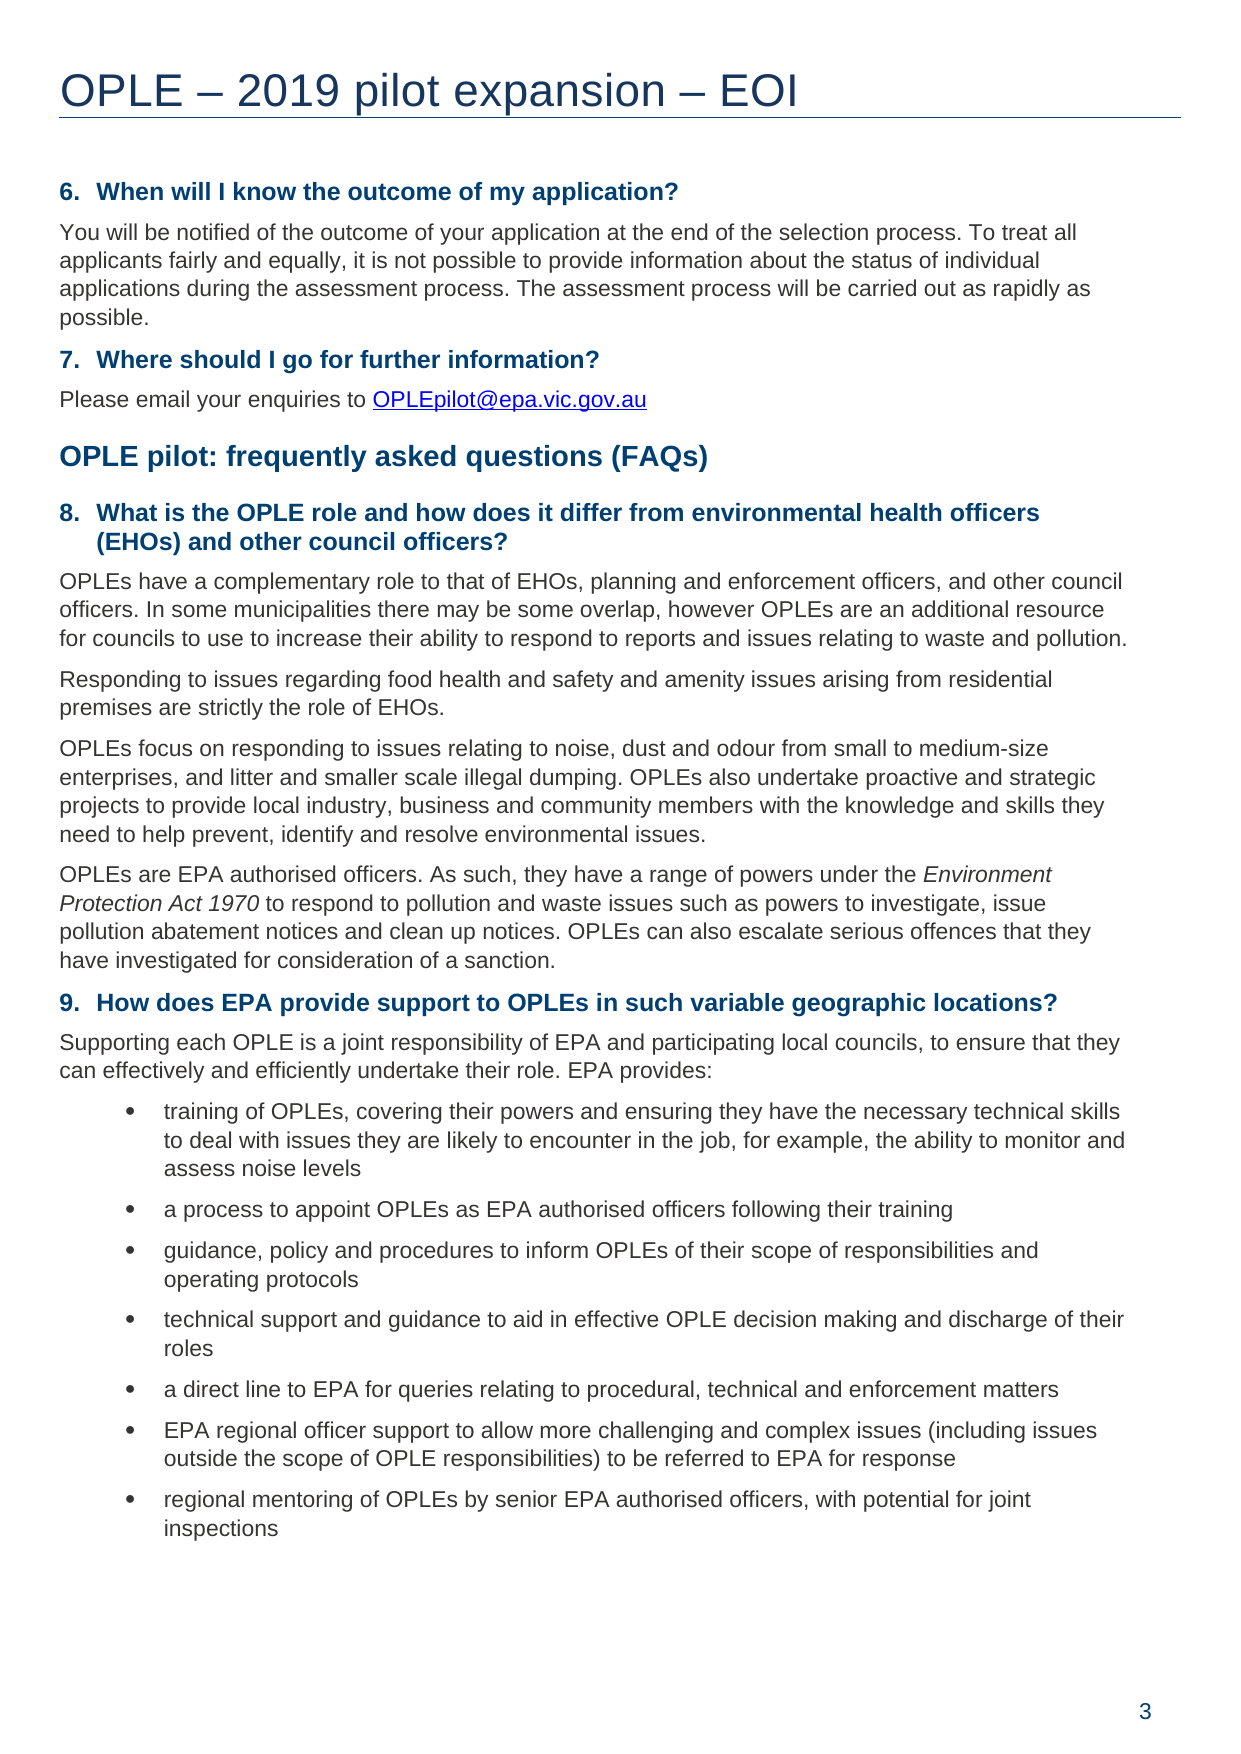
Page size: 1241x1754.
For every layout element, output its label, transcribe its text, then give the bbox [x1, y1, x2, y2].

text Supporting each OPLE is a joint responsibility of EPA and participating local councils, to ensure that they can effectively and efficiently undertake their role. EPA provides: [59, 1029, 1128, 1084]
list a process to appoint OPLEs as EPA authorised officers following their training [126, 1196, 1128, 1222]
list a direct line to EPA for queries relating to procedural, technical and enforcement matters [126, 1376, 1128, 1402]
subtitle What is the OPLE role and how does it differ from environmental health officers (EHOs) and other council officers? [59, 498, 1128, 556]
subtitle When will I know the outcome of my application? [59, 177, 1128, 206]
text OPLEs are EPA authorised officers. As such, they have a range of powers under the Environment Protection Act 1970 to respond to pollution and waste issues such as powers to investigate, issue pollution abatement notices and clean up notices. OPLEs can also escalate serious offences that they have investigated for consideration of a sanction. [59, 861, 1128, 973]
list training of OPLEs, covering their powers and ensuring they have the necessary technical skills to deal with issues they are likely to encounter in the job, for example, the ability to monitor and assess noise levels [126, 1098, 1128, 1182]
subtitle OPLE pilot: frequently asked questions (FAQs) [59, 439, 1152, 473]
list regional mentoring of OPLEs by senior EPA authorised officers, with potential for joint inspections [126, 1486, 1128, 1541]
list technical support and guidance to aid in effective OPLE decision making and discharge of their roles [126, 1306, 1128, 1361]
text OPLEs focus on responding to issues relating to noise, dust and odour from small to medium-size enterprises, and litter and smaller scale illegal dumping. OPLEs also undertake proactive and strategic projects to provide local industry, business and community members with the knowledge and skills they need to help prevent, identify and resolve environmental issues. [59, 735, 1128, 847]
subtitle How does EPA provide support to OPLEs in such variable geographic locations? [59, 988, 1128, 1016]
list guidance, policy and procedures to inform OPLEs of their scope of responsibilities and operating protocols [126, 1237, 1128, 1292]
text You will be notified of the outcome of your application at the end of the selection process. To treat all applicants fairly and equally, it is not possible to provide information about the status of individual applications during the assessment process. The assessment process will be carried out as rapidly as possible. [59, 218, 1128, 330]
subtitle Where should I go for further information? [59, 345, 1128, 373]
text OPLEs have a complementary role to that of EHOs, planning and enforcement officers, and other council officers. In some municipalities there may be some overlap, however OPLEs are an additional resource for councils to use to increase their ability to respond to reports and issues relating to waste and pollution. [59, 568, 1128, 651]
list EPA regional officer support to allow more challenging and complex issues (including issues outside the scope of OPLE responsibilities) to be referred to EPA for response [126, 1417, 1128, 1472]
text Please email your enquiries to OPLEpilot@epa.vic.gov.au [59, 386, 1128, 412]
text Responding to issues regarding food health and safety and amenity issues arising from residential premises are strictly the role of EHOs. [59, 666, 1128, 721]
